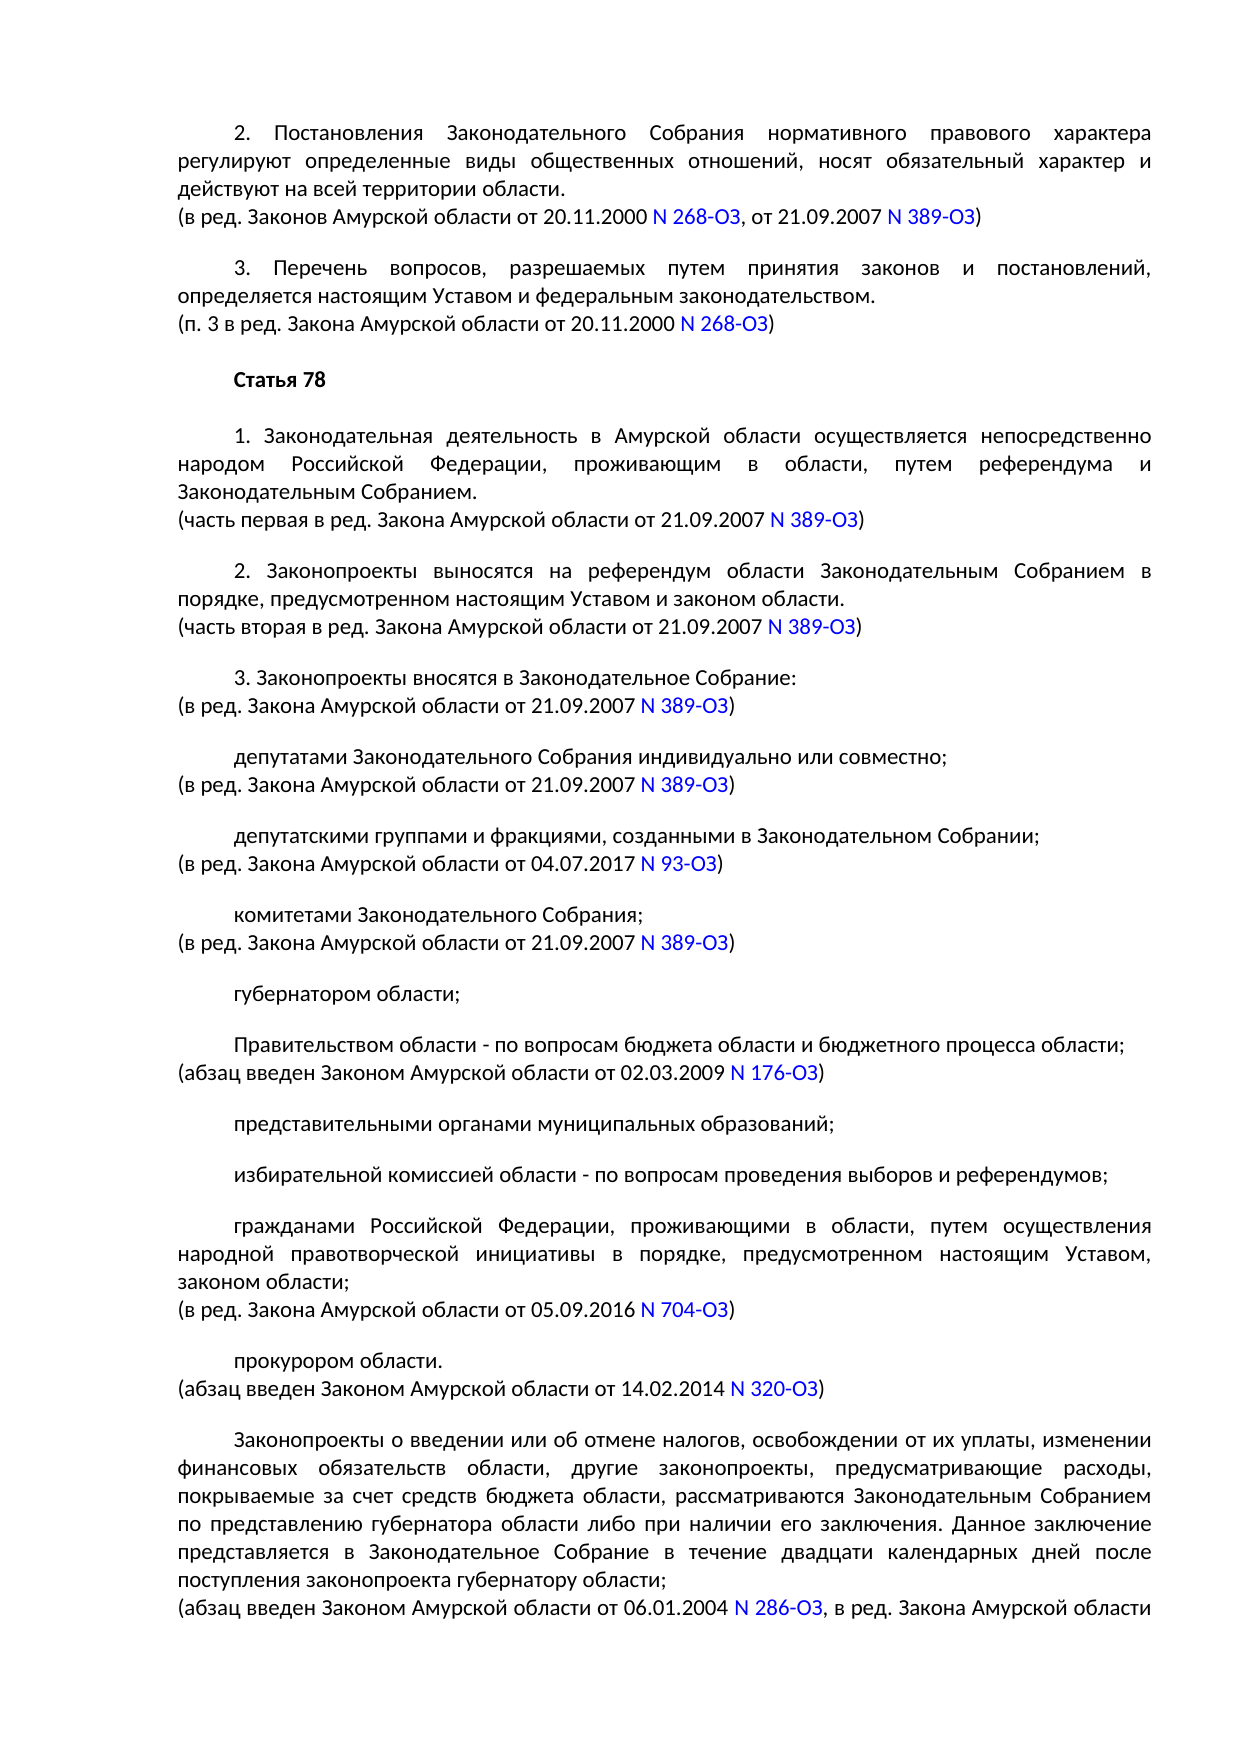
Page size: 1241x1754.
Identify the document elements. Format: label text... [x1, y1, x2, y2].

text 3. Перечень вопросов, разрешаемых путем принятия законов и постановлений, определяется настоящим Уставом и федеральным законодательством. [177, 253, 1152, 309]
text (в ред. Закона Амурской области от 04.07.2017 N 93-ОЗ) [177, 849, 1152, 877]
text (в ред. Закона Амурской области от 21.09.2007 N 389-ОЗ) [177, 691, 1152, 719]
text (в ред. Законов Амурской области от 20.11.2000 N 268-ОЗ, от 21.09.2007 N 389-ОЗ) [177, 202, 1152, 230]
text (п. 3 в ред. Закона Амурской области от 20.11.2000 N 268-ОЗ) [177, 309, 1152, 337]
text 3. Законопроекты вносятся в Законодательное Собрание: [177, 663, 1152, 691]
title Статья 78 [177, 365, 1152, 393]
text 2. Постановления Законодательного Собрания нормативного правового характера регулируют определенные виды общественных отношений, носят обязательный характер и действуют на всей территории области. [177, 118, 1152, 202]
text (часть первая в ред. Закона Амурской области от 21.09.2007 N 389-ОЗ) [177, 505, 1152, 533]
text гражданами Российской Федерации, проживающими в области, путем осуществления народной правотворческой инициативы в порядке, предусмотренном настоящим Уставом, законом области; [177, 1211, 1152, 1295]
text Законопроекты о введении или об отмене налогов, освобождении от их уплаты, изменении финансовых обязательств области, другие законопроекты, предусматривающие расходы, покрываемые за счет средств бюджета области, рассматриваются Законодательным Собранием по представлению губернатора области либо при наличии его заключения. Данное заключение представляется в Законодательное Собрание в течение двадцати календарных дней после поступления законопроекта губернатору области; [177, 1425, 1152, 1593]
text губернатором области; [177, 979, 1152, 1007]
text (в ред. Закона Амурской области от 21.09.2007 N 389-ОЗ) [177, 928, 1152, 956]
text 1. Законодательная деятельность в Амурской области осуществляется непосредственно народом Российской Федерации, проживающим в области, путем референдума и Законодательным Собранием. [177, 421, 1152, 505]
text 2. Законопроекты выносятся на референдум области Законодательным Собранием в порядке, предусмотренном настоящим Уставом и законом области. [177, 556, 1152, 612]
text избирательной комиссией области - по вопросам проведения выборов и референдумов; [177, 1160, 1152, 1188]
text Правительством области - по вопросам бюджета области и бюджетного процесса области; [177, 1030, 1152, 1058]
text прокурором области. [177, 1346, 1152, 1374]
text (часть вторая в ред. Закона Амурской области от 21.09.2007 N 389-ОЗ) [177, 612, 1152, 640]
text (абзац введен Законом Амурской области от 02.03.2009 N 176-ОЗ) [177, 1058, 1152, 1086]
text (в ред. Закона Амурской области от 21.09.2007 N 389-ОЗ) [177, 770, 1152, 798]
text (абзац введен Законом Амурской области от 14.02.2014 N 320-ОЗ) [177, 1374, 1152, 1402]
text депутатами Законодательного Собрания индивидуально или совместно; [177, 742, 1152, 770]
text комитетами Законодательного Собрания; [177, 900, 1152, 928]
text (в ред. Закона Амурской области от 05.09.2016 N 704-ОЗ) [177, 1295, 1152, 1323]
text депутатскими группами и фракциями, созданными в Законодательном Собрании; [177, 821, 1152, 849]
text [177, 1593, 1152, 1621]
text представительными органами муниципальных образований; [177, 1109, 1152, 1137]
